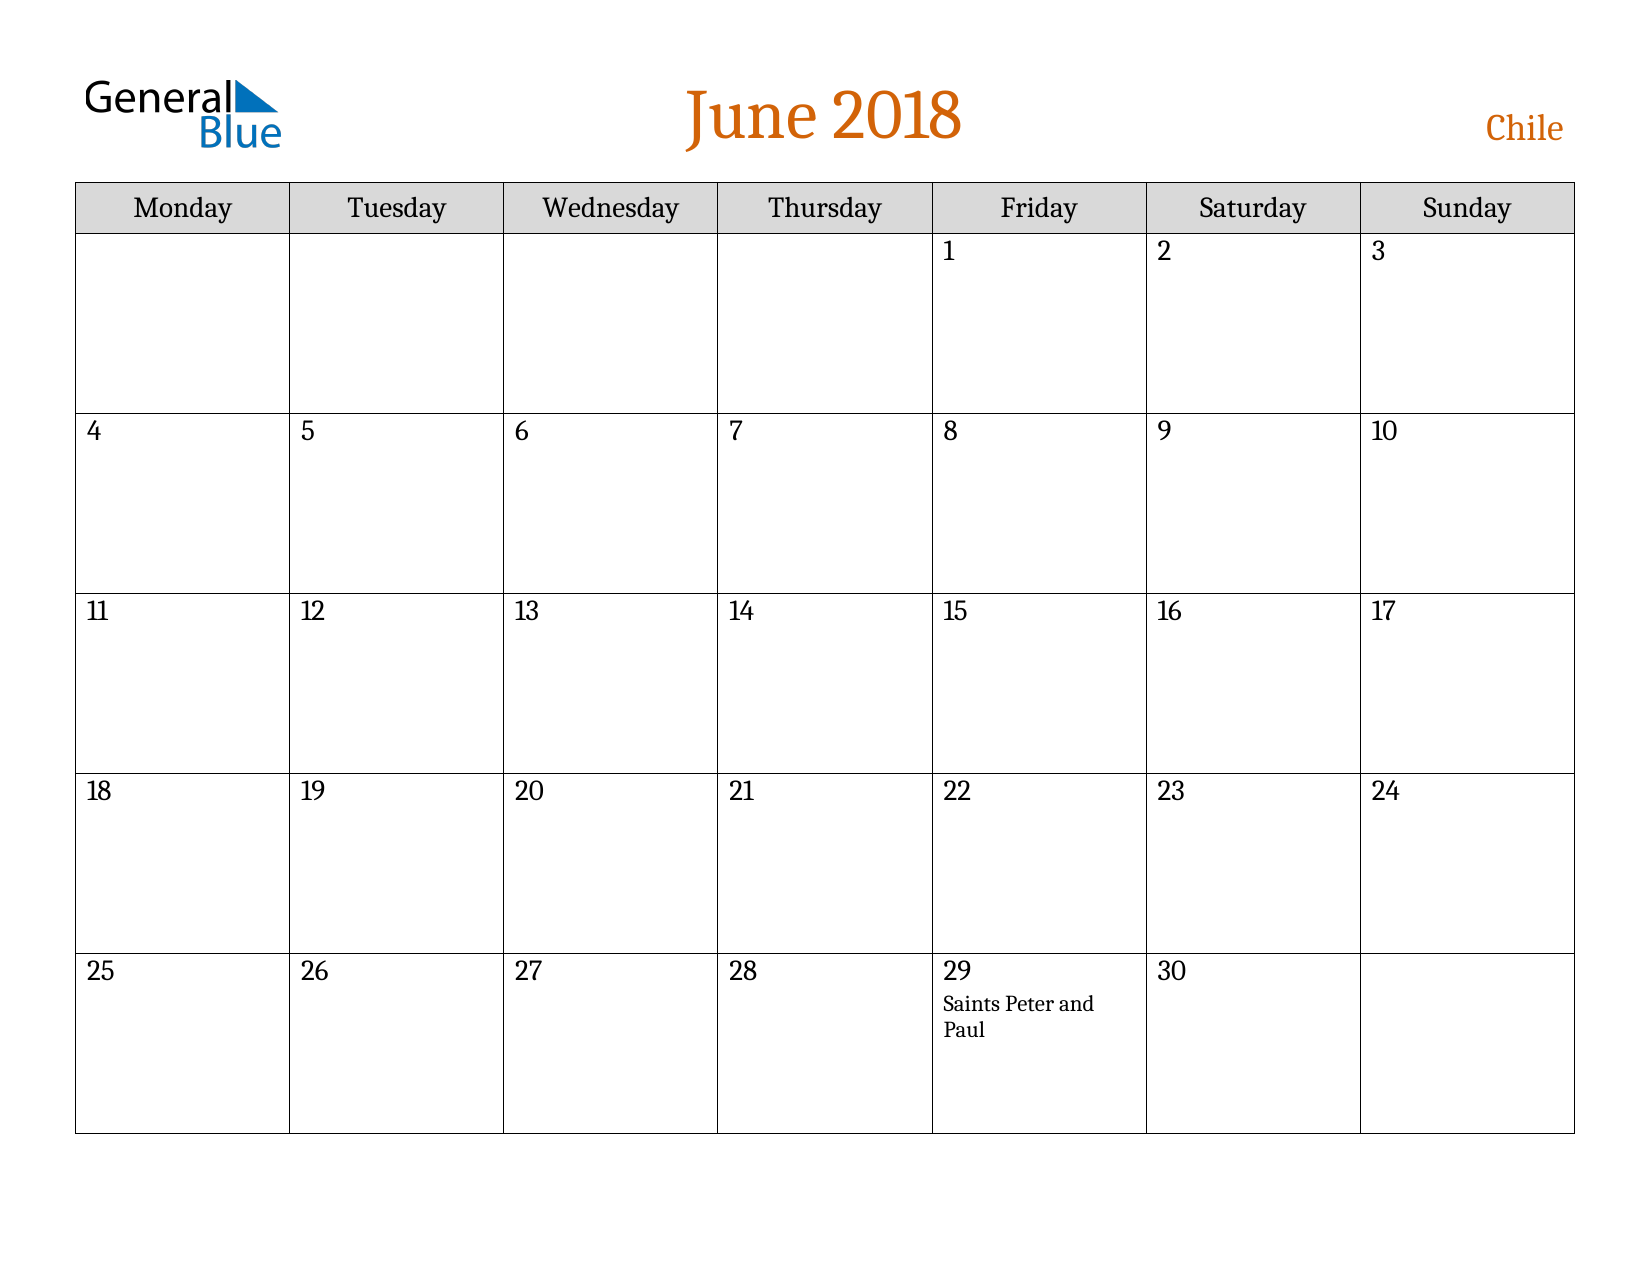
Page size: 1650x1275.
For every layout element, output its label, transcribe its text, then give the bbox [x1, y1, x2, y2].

table_cell Wednesday [504, 183, 717, 233]
table_cell [290, 270, 503, 413]
table_cell [718, 810, 932, 953]
table_cell 27 [504, 954, 717, 990]
table_cell 13 [504, 594, 717, 630]
table_cell 21 [718, 774, 932, 810]
table_cell [718, 450, 932, 593]
table_cell [1361, 810, 1574, 953]
table_cell [1147, 630, 1360, 773]
table_cell [718, 270, 932, 413]
table_cell 26 [290, 954, 503, 990]
table_cell [933, 810, 1146, 953]
table_cell 6 [504, 414, 717, 450]
table_cell 25 [76, 954, 289, 990]
table_cell Monday [76, 183, 289, 233]
table_cell 30 [1147, 954, 1360, 990]
table_cell 2 [1147, 234, 1360, 270]
table_cell 20 [504, 774, 717, 810]
picture [86, 80, 281, 148]
table_cell 28 [718, 954, 932, 990]
table_cell 15 [933, 594, 1146, 630]
table_cell [290, 234, 503, 270]
table_header Chile [1146, 75, 1574, 182]
table_cell [1361, 270, 1574, 413]
table_cell 8 [933, 414, 1146, 450]
table_cell [504, 234, 717, 270]
table_cell 9 [1147, 414, 1360, 450]
table_cell [933, 450, 1146, 593]
table_cell [1361, 630, 1574, 773]
table_cell [76, 810, 289, 953]
table_cell [290, 630, 503, 773]
table_cell 19 [290, 774, 503, 810]
table_cell 5 [290, 414, 503, 450]
table_cell [76, 234, 289, 270]
table_cell [504, 990, 717, 1133]
table_cell [504, 810, 717, 953]
table_cell Thursday [718, 183, 932, 233]
table_cell [76, 630, 289, 773]
table_cell [76, 450, 289, 593]
table_cell 4 [76, 414, 289, 450]
table_cell [76, 990, 289, 1133]
table_cell Saints Peter and Paul [933, 990, 1146, 1133]
table_cell 14 [718, 594, 932, 630]
table_cell [718, 234, 932, 270]
table_cell 23 [1147, 774, 1360, 810]
table_cell 24 [1361, 774, 1574, 810]
table_cell [76, 270, 289, 413]
table_cell 3 [1361, 234, 1574, 270]
table_cell 1 [933, 234, 1146, 270]
table_cell [1147, 450, 1360, 593]
table_cell 12 [290, 594, 503, 630]
table_cell [290, 810, 503, 953]
table_cell 10 [1361, 414, 1574, 450]
table_cell 11 [76, 594, 289, 630]
table_cell Saturday [1147, 183, 1360, 233]
table_cell [290, 990, 503, 1133]
table_cell [1361, 954, 1574, 990]
table_cell [504, 450, 717, 593]
table_cell [1361, 450, 1574, 593]
table_header [76, 75, 503, 182]
table_cell 7 [718, 414, 932, 450]
table_cell [1361, 990, 1574, 1133]
table_cell [504, 270, 717, 413]
table_cell 16 [1147, 594, 1360, 630]
table_cell [504, 630, 717, 773]
table_cell [1147, 810, 1360, 953]
table_cell [933, 630, 1146, 773]
table_cell Sunday [1361, 183, 1574, 233]
table_cell [718, 630, 932, 773]
table_cell 18 [76, 774, 289, 810]
table_cell [1147, 270, 1360, 413]
table_header June 2018 [504, 75, 1146, 182]
table_cell Friday [933, 183, 1146, 233]
table_cell [718, 990, 932, 1133]
table_cell 22 [933, 774, 1146, 810]
table_cell [1147, 990, 1360, 1133]
table_cell Tuesday [290, 183, 503, 233]
table_cell 17 [1361, 594, 1574, 630]
table_cell [290, 450, 503, 593]
table_cell 29 [933, 954, 1146, 990]
table_cell [933, 270, 1146, 413]
